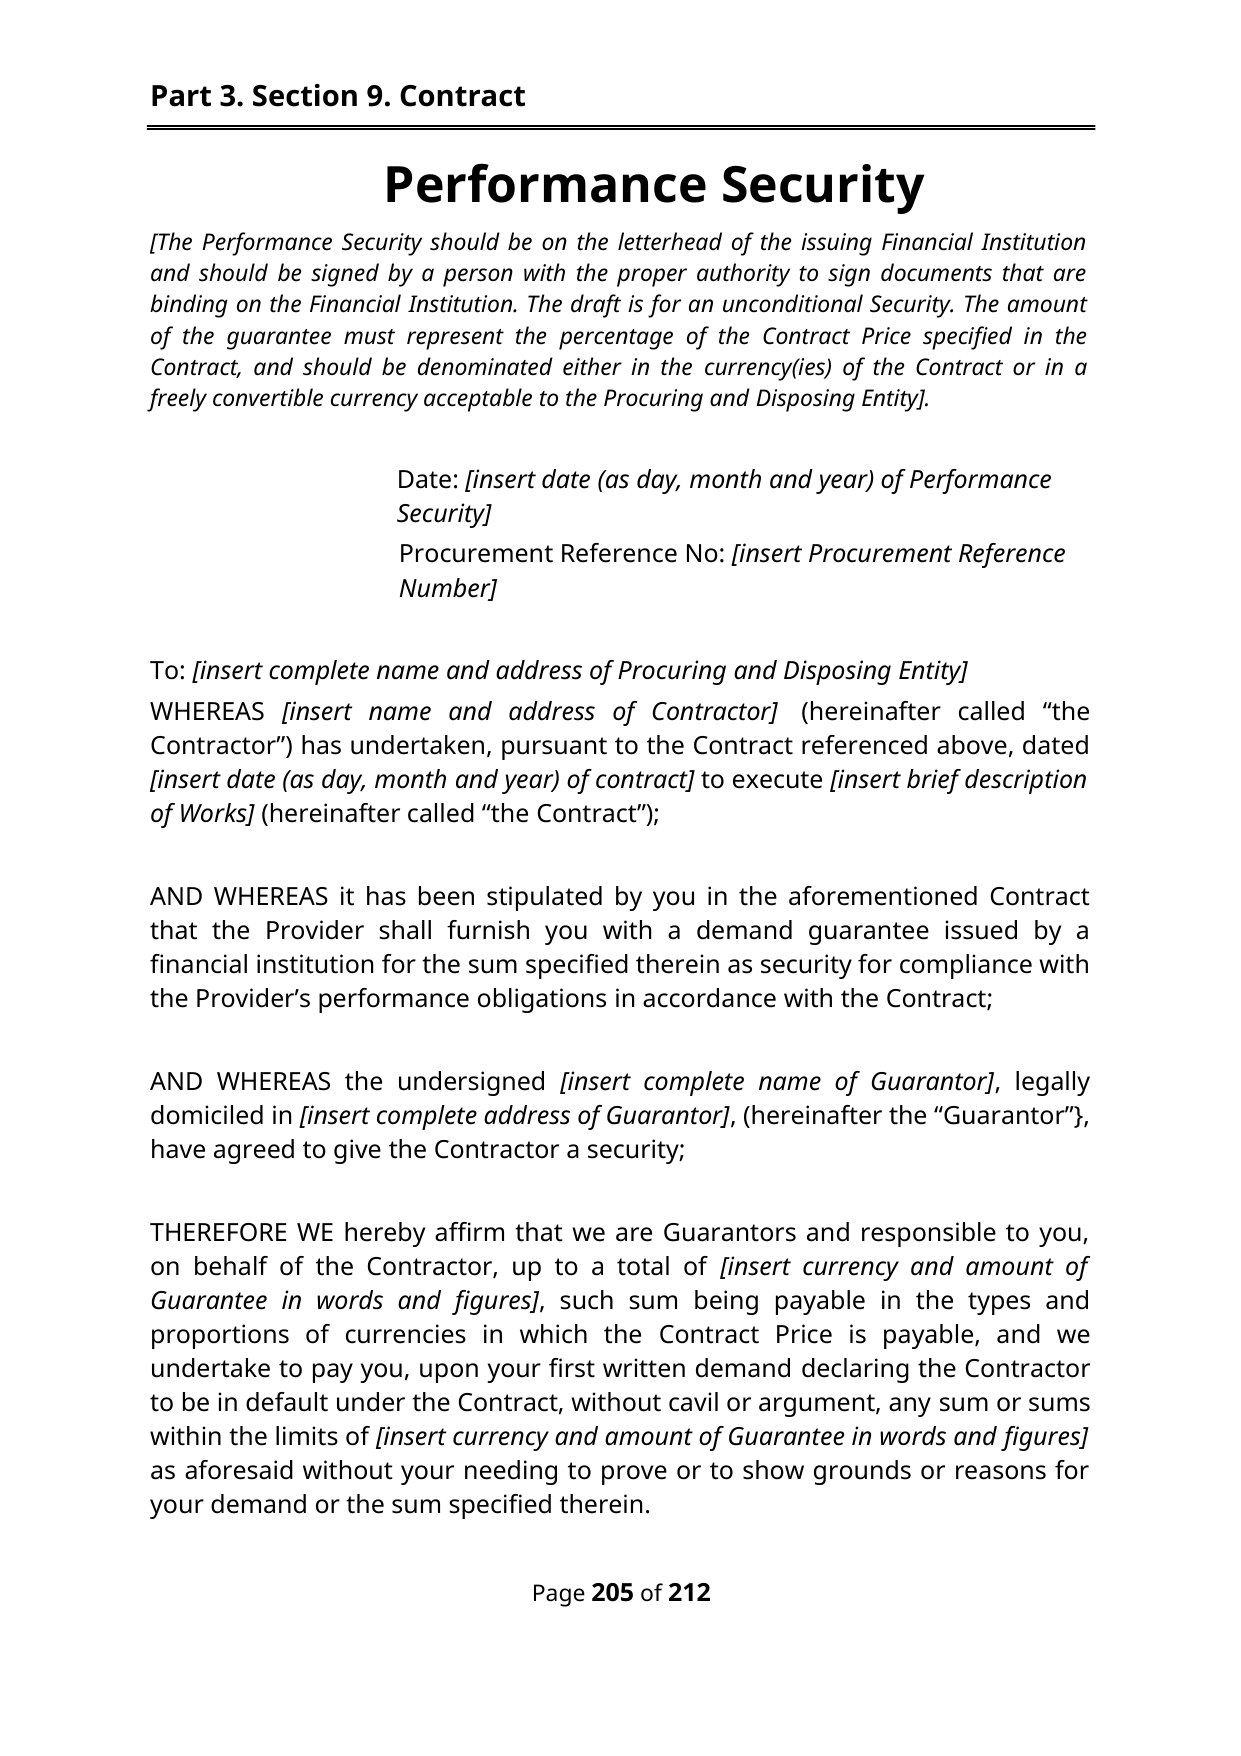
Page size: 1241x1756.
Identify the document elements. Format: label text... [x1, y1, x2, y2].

text Procurement Reference No: [insert Procurement Reference Number] [399, 536, 1103, 604]
text THEREFORE WE hereby affirm that we are Guarantors and responsible to you, on behalf of the Contractor, up to a total of [insert currency and amount of Guarantee in words and figures], such sum being payable in the types and proportions of currencies in which the Contract Price is payable, and we undertake to pay you, upon your first written demand declaring the Contractor to be in default under the Contract, without cavil or argument, any sum or sums within the limits of [insert currency and amount of Guarantee in words and figures] as aforesaid without your needing to prove or to show grounds or reasons for your demand or the sum specified therein. [150, 1214, 1091, 1521]
text [The Performance Security should be on the letterhead of the issuing Financial Institution and should be signed by a person with the proper authority to sign documents that are binding on the Financial Institution. The draft is for an unconditional Security. The amount of the guarantee must represent the percentage of the Contract Price specified in the Contract, and should be denominated either in the currency(ies) of the Contract or in a freely convertible currency acceptable to the Procuring and Disposing Entity]. [150, 226, 1091, 413]
text Performance Security [384, 149, 1103, 217]
text Date: [insert date (as day, month and year) of Performance Security] [397, 462, 1103, 530]
text AND WHEREAS it has been stipulated by you in the aforementioned Contract that the Provider shall furnish you with a demand guarantee issued by a financial institution for the sum specified therein as security for compliance with the Provider’s performance obligations in accordance with the Contract; [150, 878, 1091, 1015]
text To: [insert complete name and address of Procuring and Disposing Entity] [150, 653, 1103, 687]
text AND WHEREAS the undersigned [insert complete name of Guarantor], legally domiciled in [insert complete address of Guarantor], (hereinafter the “Guarantor”}, have agreed to give the Contractor a security; [150, 1063, 1090, 1166]
text WHEREAS [insert name and address of Contractor] (hereinafter called “the Contractor”) has undertaken, pursuant to the Contract referenced above, dated [insert date (as day, month and year) of contract] to execute [insert brief description of Works] (hereinafter called “the Contract”); [150, 693, 1091, 829]
